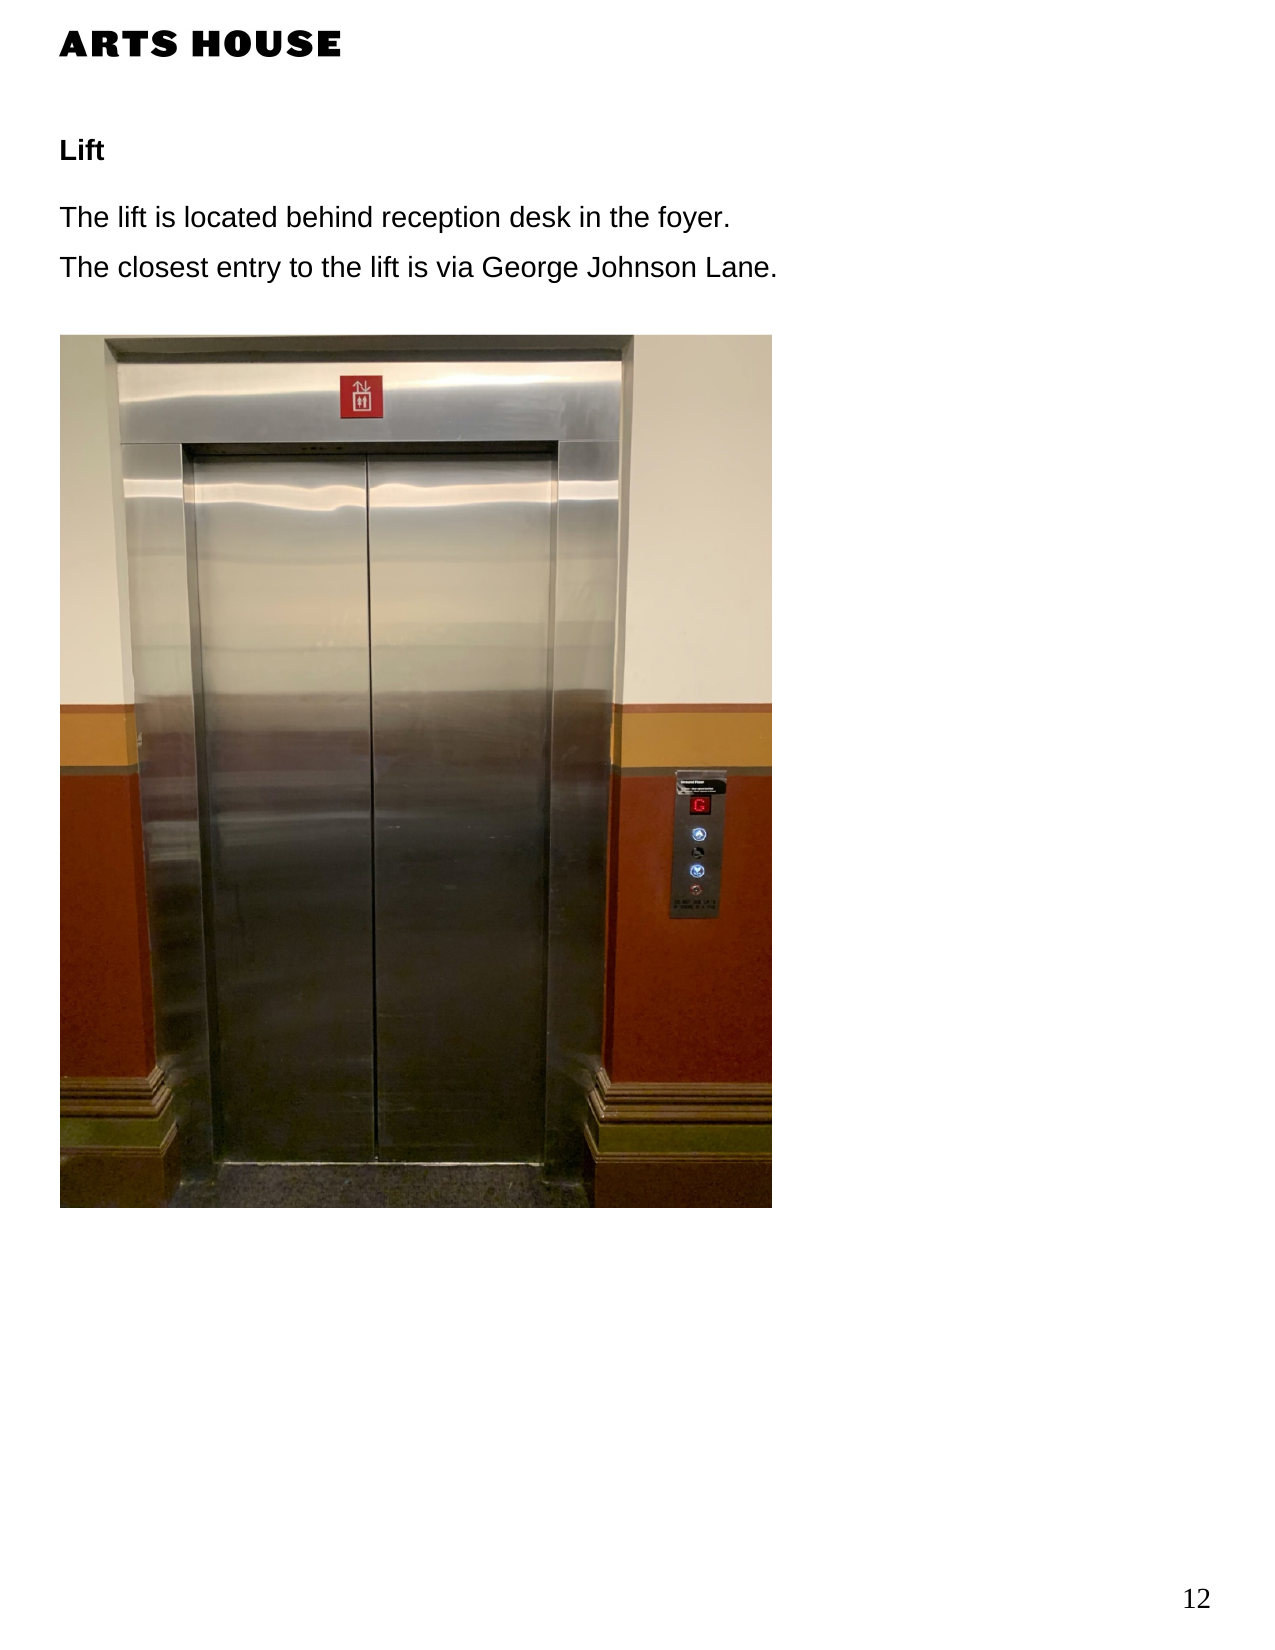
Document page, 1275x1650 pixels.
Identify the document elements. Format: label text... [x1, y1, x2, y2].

subtitle Lift [59, 133, 1211, 166]
picture [59, 29, 341, 57]
text The lift is located behind reception desk in the foyer. [59, 200, 1211, 233]
text The closest entry to the lift is via George Johnson Lane. [59, 250, 1211, 284]
picture [60, 335, 772, 1208]
